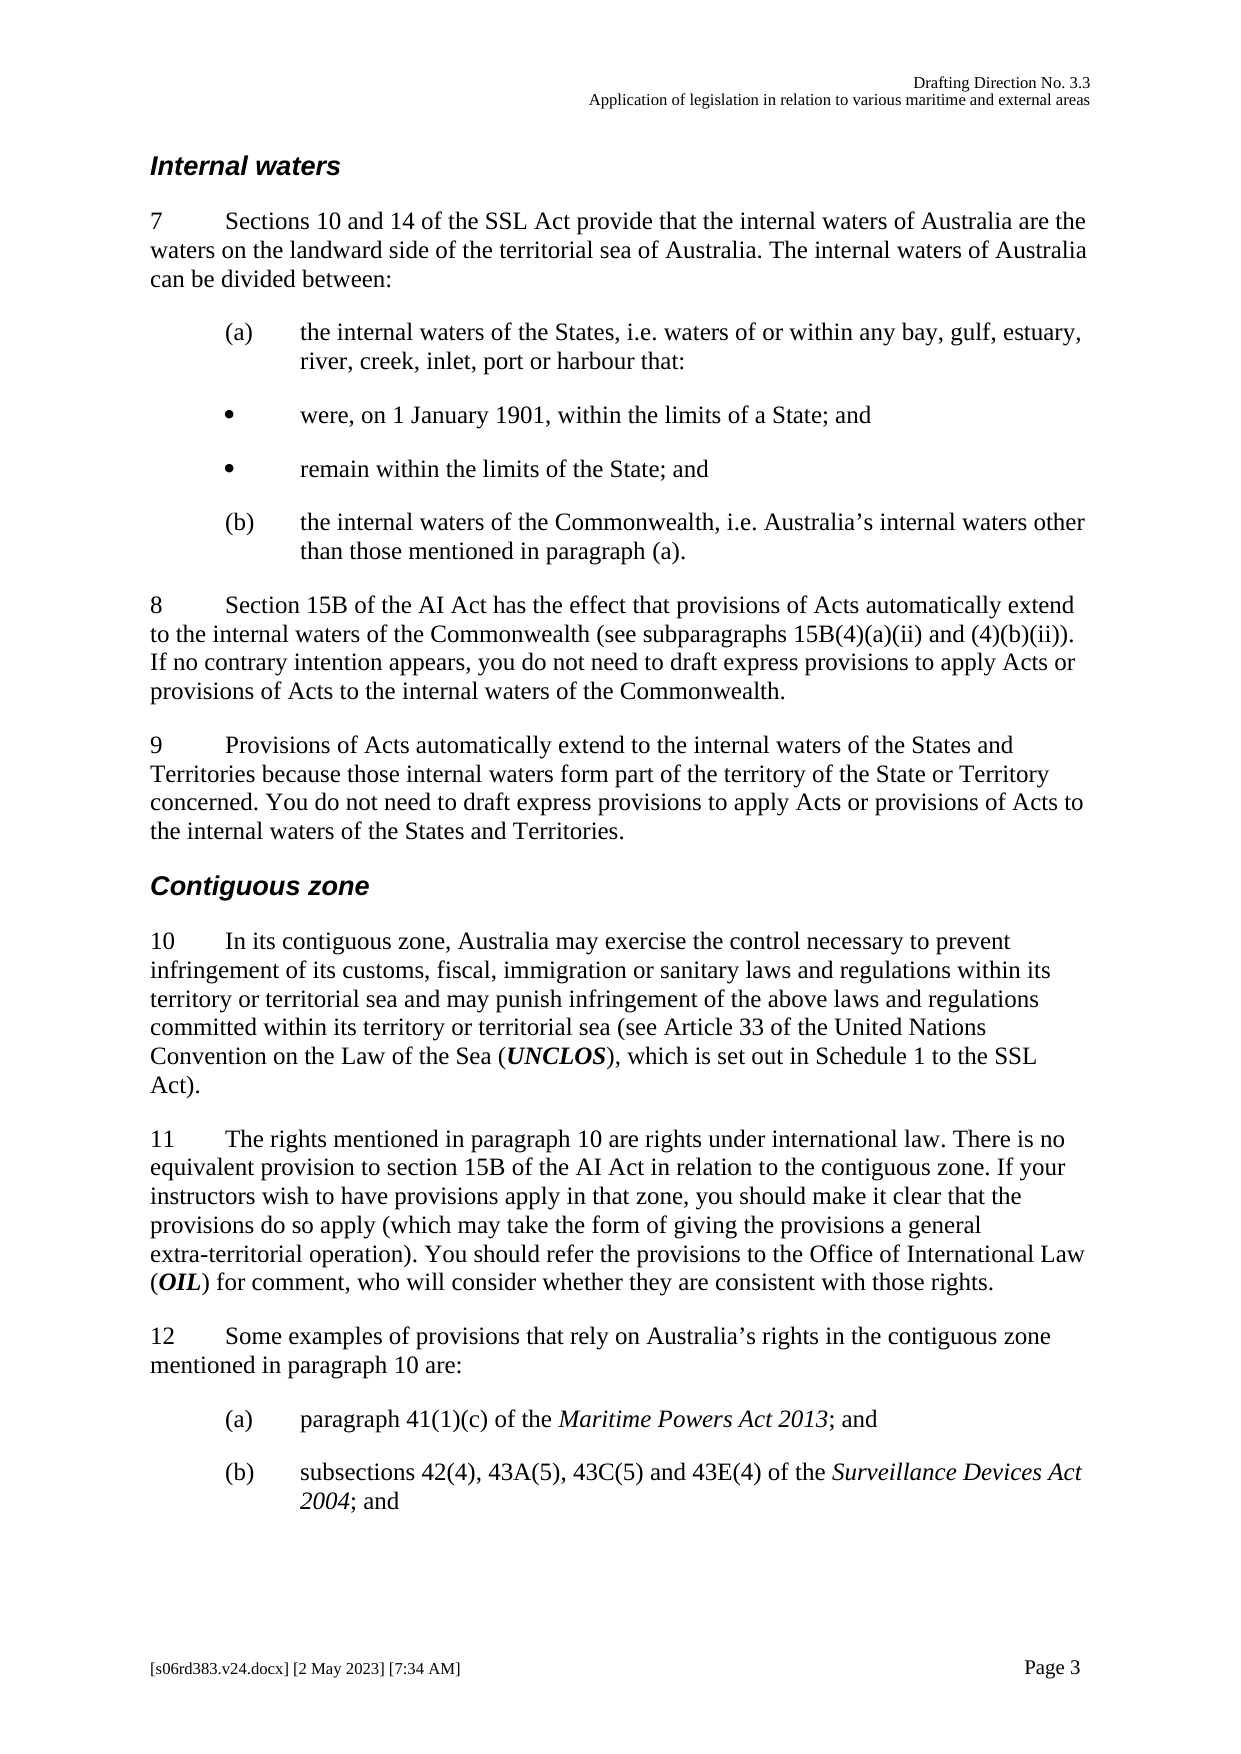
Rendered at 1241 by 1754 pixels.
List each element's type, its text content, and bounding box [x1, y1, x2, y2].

text In its contiguous zone, Australia may exercise the control necessary to prevent infringement of its customs, fiscal, immigration or sanitary laws and regulations within its territory or territorial sea and may punish infringement of the above laws and regulations committed within its territory or territorial sea (see Article 33 of the United Nations Convention on the Law of the Sea (UNCLOS), which is set out in Schedule 1 to the SSL Act). [150, 926, 1090, 1099]
text the internal waters of the Commonwealth, i.e. Australia’s internal waters other than those mentioned in paragraph (a). [225, 507, 1090, 565]
text were, on 1 January 1901, within the limits of a State; and [225, 400, 1090, 429]
text Sections 10 and 14 of the SSL Act provide that the internal waters of Australia are the waters on the landward side of the territorial sea of Australia. The internal waters of Australia can be divided between: [150, 206, 1090, 292]
text remain within the limits of the State; and [225, 454, 1090, 482]
text Section 15B of the AI Act has the effect that provisions of Acts automatically extend to the internal waters of the Commonwealth (see subparagraphs 15B(4)(a)(ii) and (4)(b)(ii)). If no contrary intention appears, you do not need to draft express provisions to apply Acts or provisions of Acts to the internal waters of the Commonwealth. [150, 590, 1090, 705]
text Internal waters [150, 150, 1090, 181]
text subsections 42(4), 43A(5), 43C(5) and 43E(4) of the Surveillance Devices Act 2004; and [225, 1457, 1090, 1515]
text Contiguous zone [150, 870, 1090, 901]
text Some examples of provisions that rely on Australia’s rights in the contiguous zone mentioned in paragraph 10 are: [150, 1321, 1090, 1379]
text paragraph 41(1)(c) of the Maritime Powers Act 2013; and [225, 1404, 1090, 1432]
text the internal waters of the States, i.e. waters of or within any bay, gulf, estuary, river, creek, inlet, port or harbour that: [225, 317, 1090, 375]
text Provisions of Acts automatically extend to the internal waters of the States and Territories because those internal waters form part of the territory of the State or Territory concerned. You do not need to draft express provisions to apply Acts or provisions of Acts to the internal waters of the States and Territories. [150, 730, 1090, 845]
text The rights mentioned in paragraph 10 are rights under international law. There is no equivalent provision to section 15B of the AI Act in relation to the contiguous zone. If your instructors wish to have provisions apply in that zone, you should make it clear that the provisions do so apply (which may take the form of giving the provisions a general extra-territorial operation). You should refer the provisions to the Office of International Law (OIL) for comment, who will consider whether they are consistent with those rights. [150, 1124, 1090, 1296]
